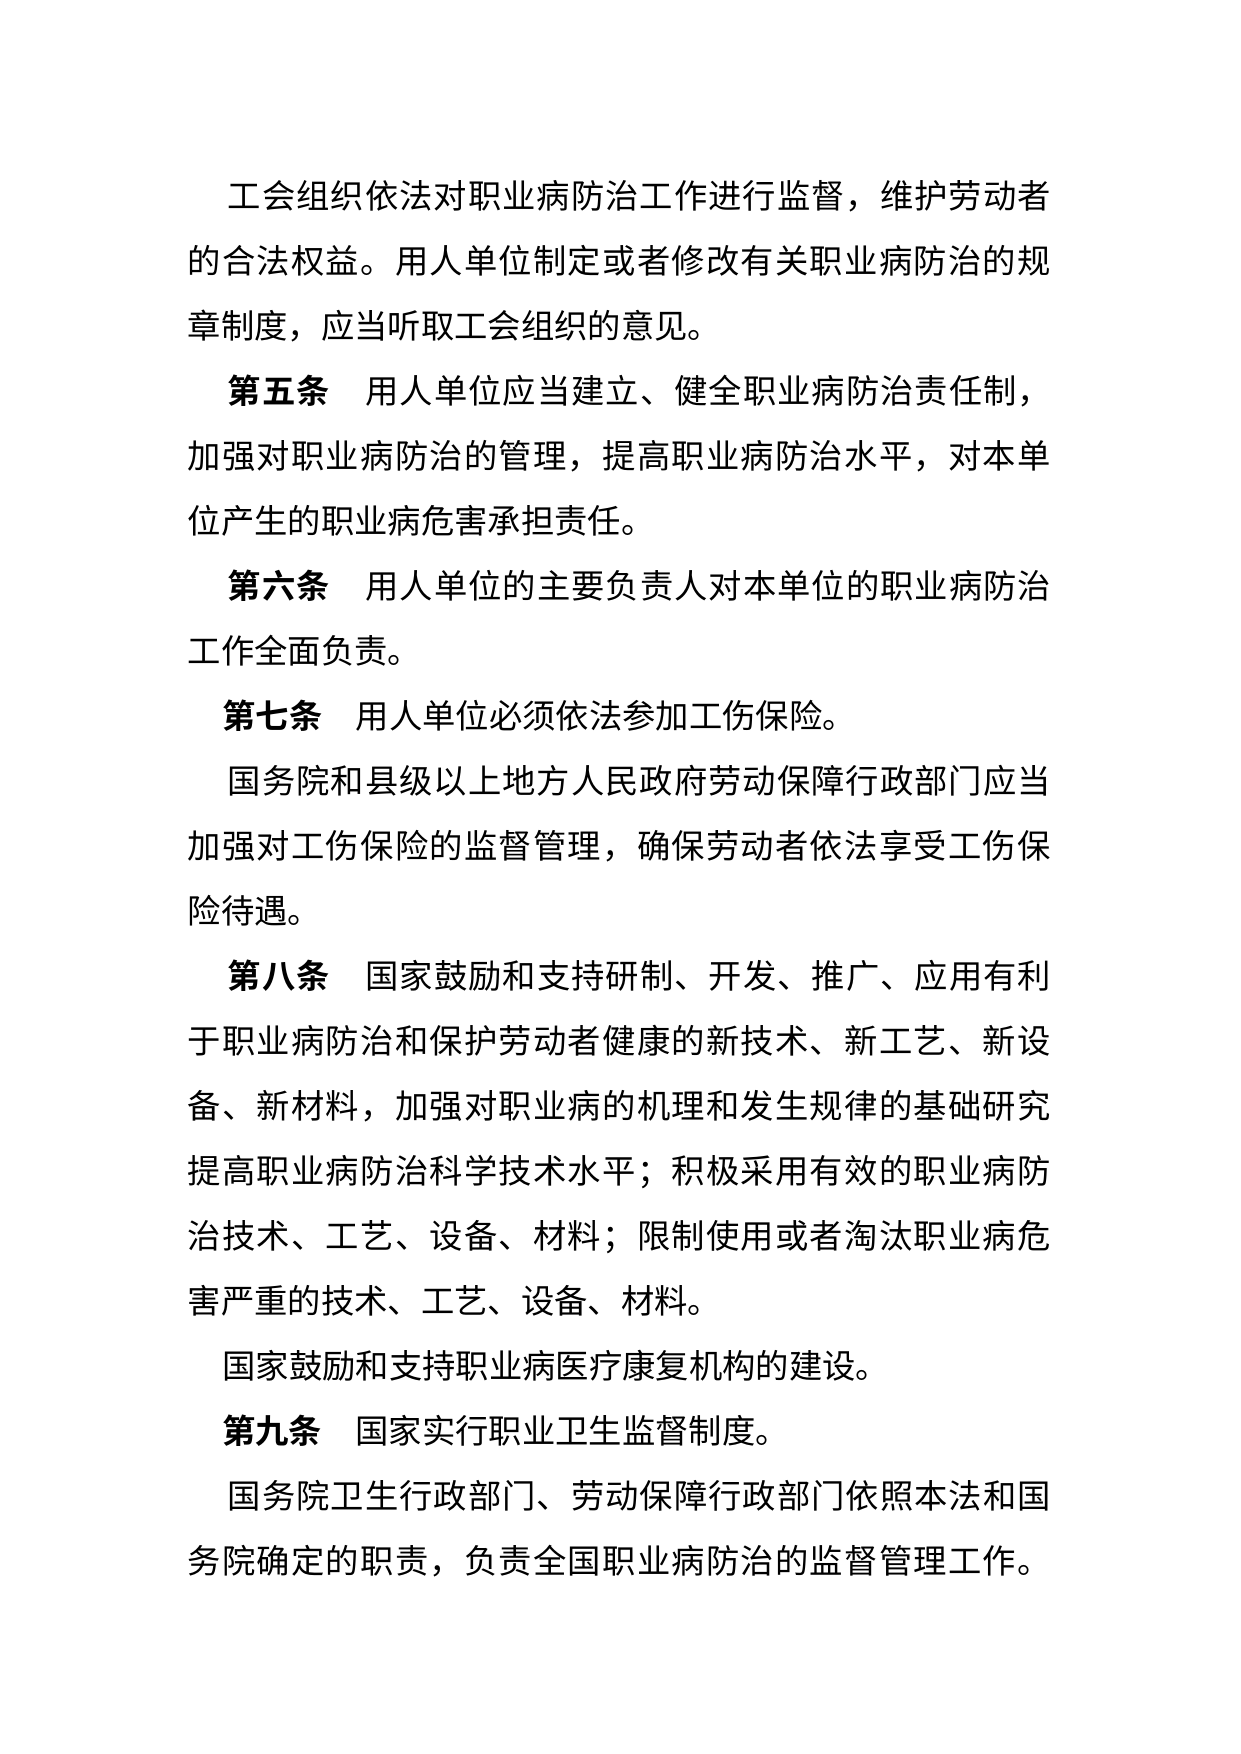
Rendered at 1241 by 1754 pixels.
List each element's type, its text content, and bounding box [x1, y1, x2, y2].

text 第九条 国家实行职业卫生监督制度。 [187, 1397, 1053, 1462]
text 工会组织依法对职业病防治工作进行监督，维护劳动者的合法权益。用人单位制定或者修改有关职业病防治的规章制度，应当听取工会组织的意见。 [187, 162, 1053, 357]
text 第七条 用人单位必须依法参加工伤保险。 [187, 682, 1053, 747]
text 国务院和县级以上地方人民政府劳动保障行政部门应当加强对工伤保险的监督管理，确保劳动者依法享受工伤保险待遇。 [187, 747, 1053, 942]
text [187, 1462, 1053, 1592]
text 第六条 用人单位的主要负责人对本单位的职业病防治工作全面负责。 [187, 552, 1053, 682]
text 第八条 国家鼓励和支持研制、开发、推广、应用有利于职业病防治和保护劳动者健康的新技术、新工艺、新设备、新材料，加强对职业病的机理和发生规律的基础研究，提高职业病防治科学技术水平；积极采用有效的职业病防治技术、工艺、设备、材料；限制使用或者淘汰职业病危害严重的技术、工艺、设备、材料。 [187, 942, 1053, 1332]
text 国家鼓励和支持职业病医疗康复机构的建设。 [187, 1332, 1053, 1397]
text 第五条 用人单位应当建立、健全职业病防治责任制，加强对职业病防治的管理，提高职业病防治水平，对本单位产生的职业病危害承担责任。 [187, 357, 1053, 552]
